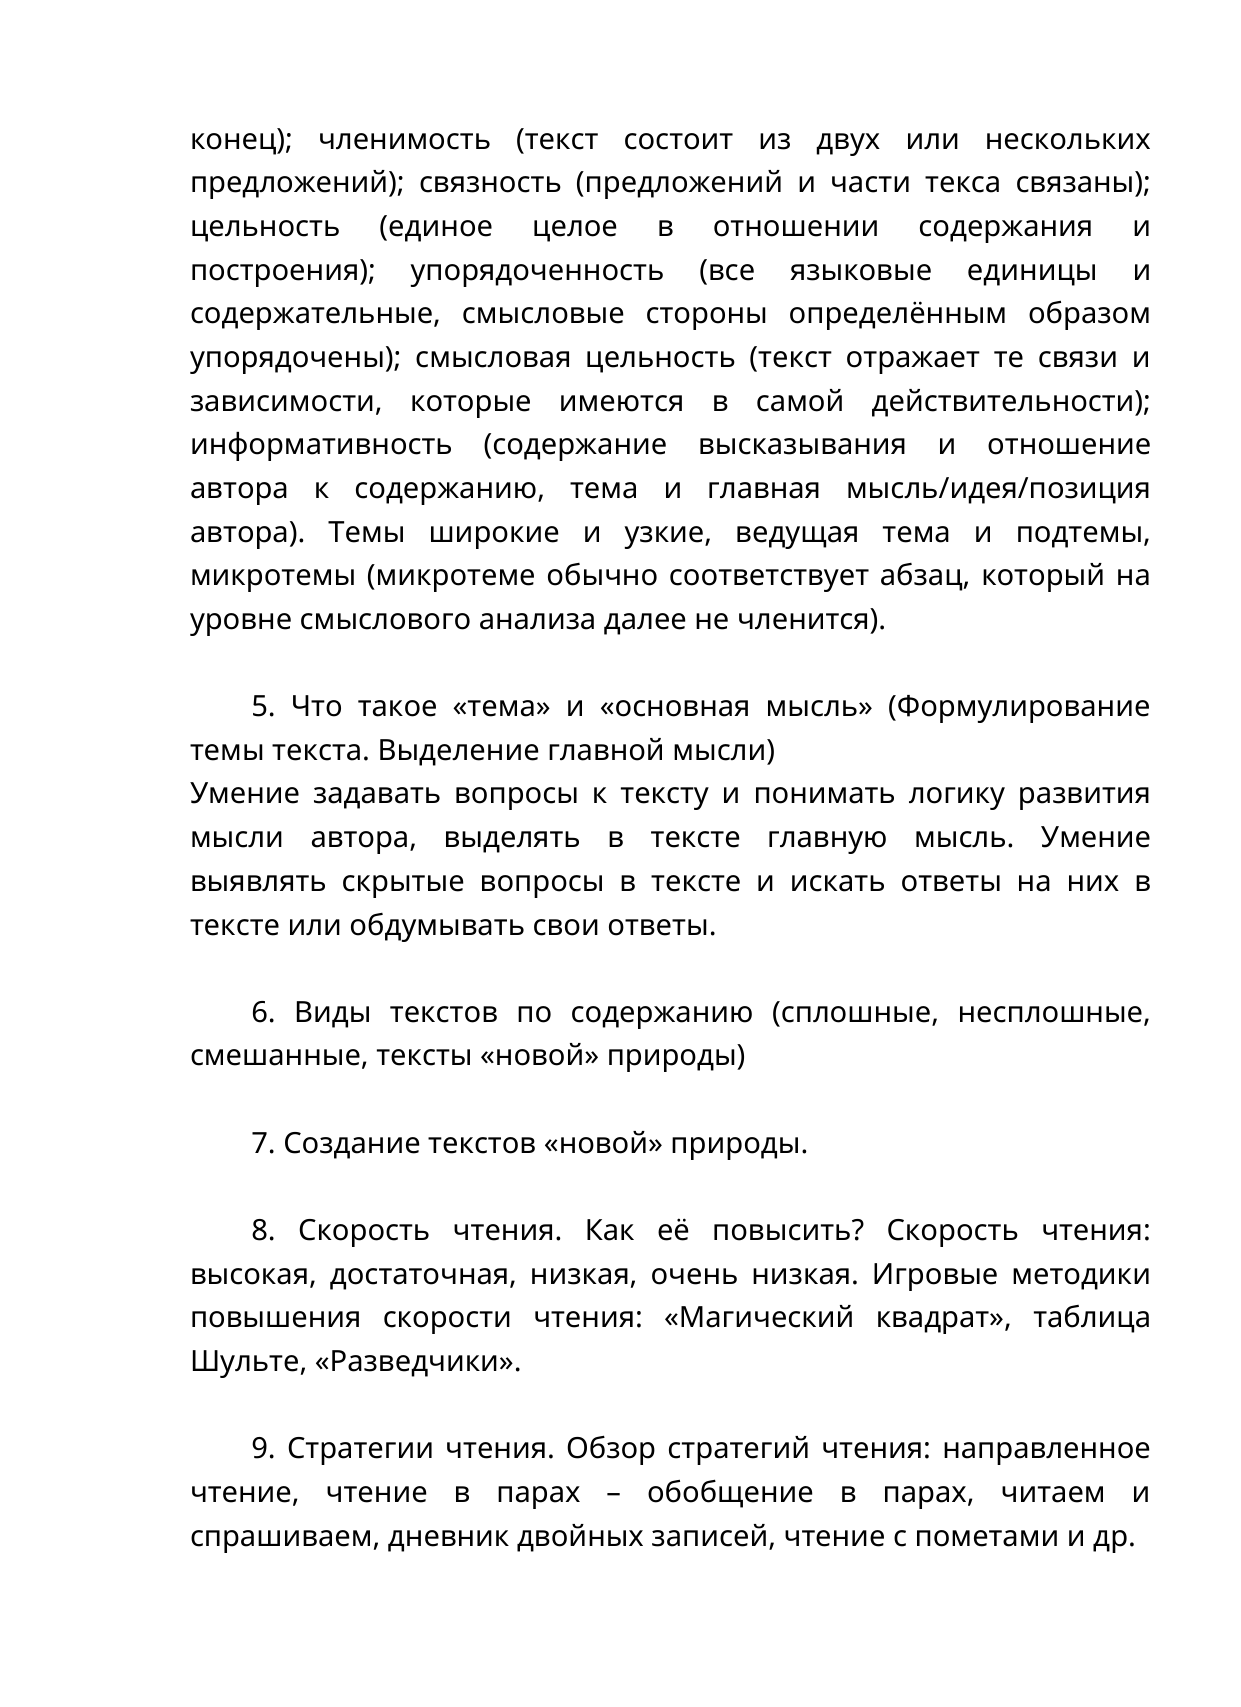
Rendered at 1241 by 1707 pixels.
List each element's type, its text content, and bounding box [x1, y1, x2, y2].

text Умение задавать вопросы к тексту и понимать логику развития мысли автора, выделять в тексте главную мысль. Умение выявлять скрытые вопросы в тексте и искать ответы на них в тексте или обдумывать свои ответы. [190, 773, 1152, 943]
text 7. Создание текстов «новой» природы. [190, 1122, 1152, 1162]
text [190, 118, 1152, 638]
text 5. Что такое «тема» и «основная мысль» (Формулирование темы текста. Выделение главной мысли) [190, 686, 1152, 769]
text 8. Скорость чтения. Как её повысить? Скорость чтения: высокая, достаточная, низкая, очень низкая. Игровые методики повышения скорости чтения: «Магический квадрат», таблица Шульте, «Разведчики». [190, 1209, 1152, 1380]
text 9. Стратегии чтения. Обзор стратегий чтения: направленное чтение, чтение в парах – обобщение в парах, читаем и спрашиваем, дневник двойных записей, чтение с пометами и др. [190, 1427, 1152, 1554]
text 6. Виды текстов по содержанию (сплошные, несплошные, смешанные, тексты «новой» природы) [190, 991, 1152, 1074]
